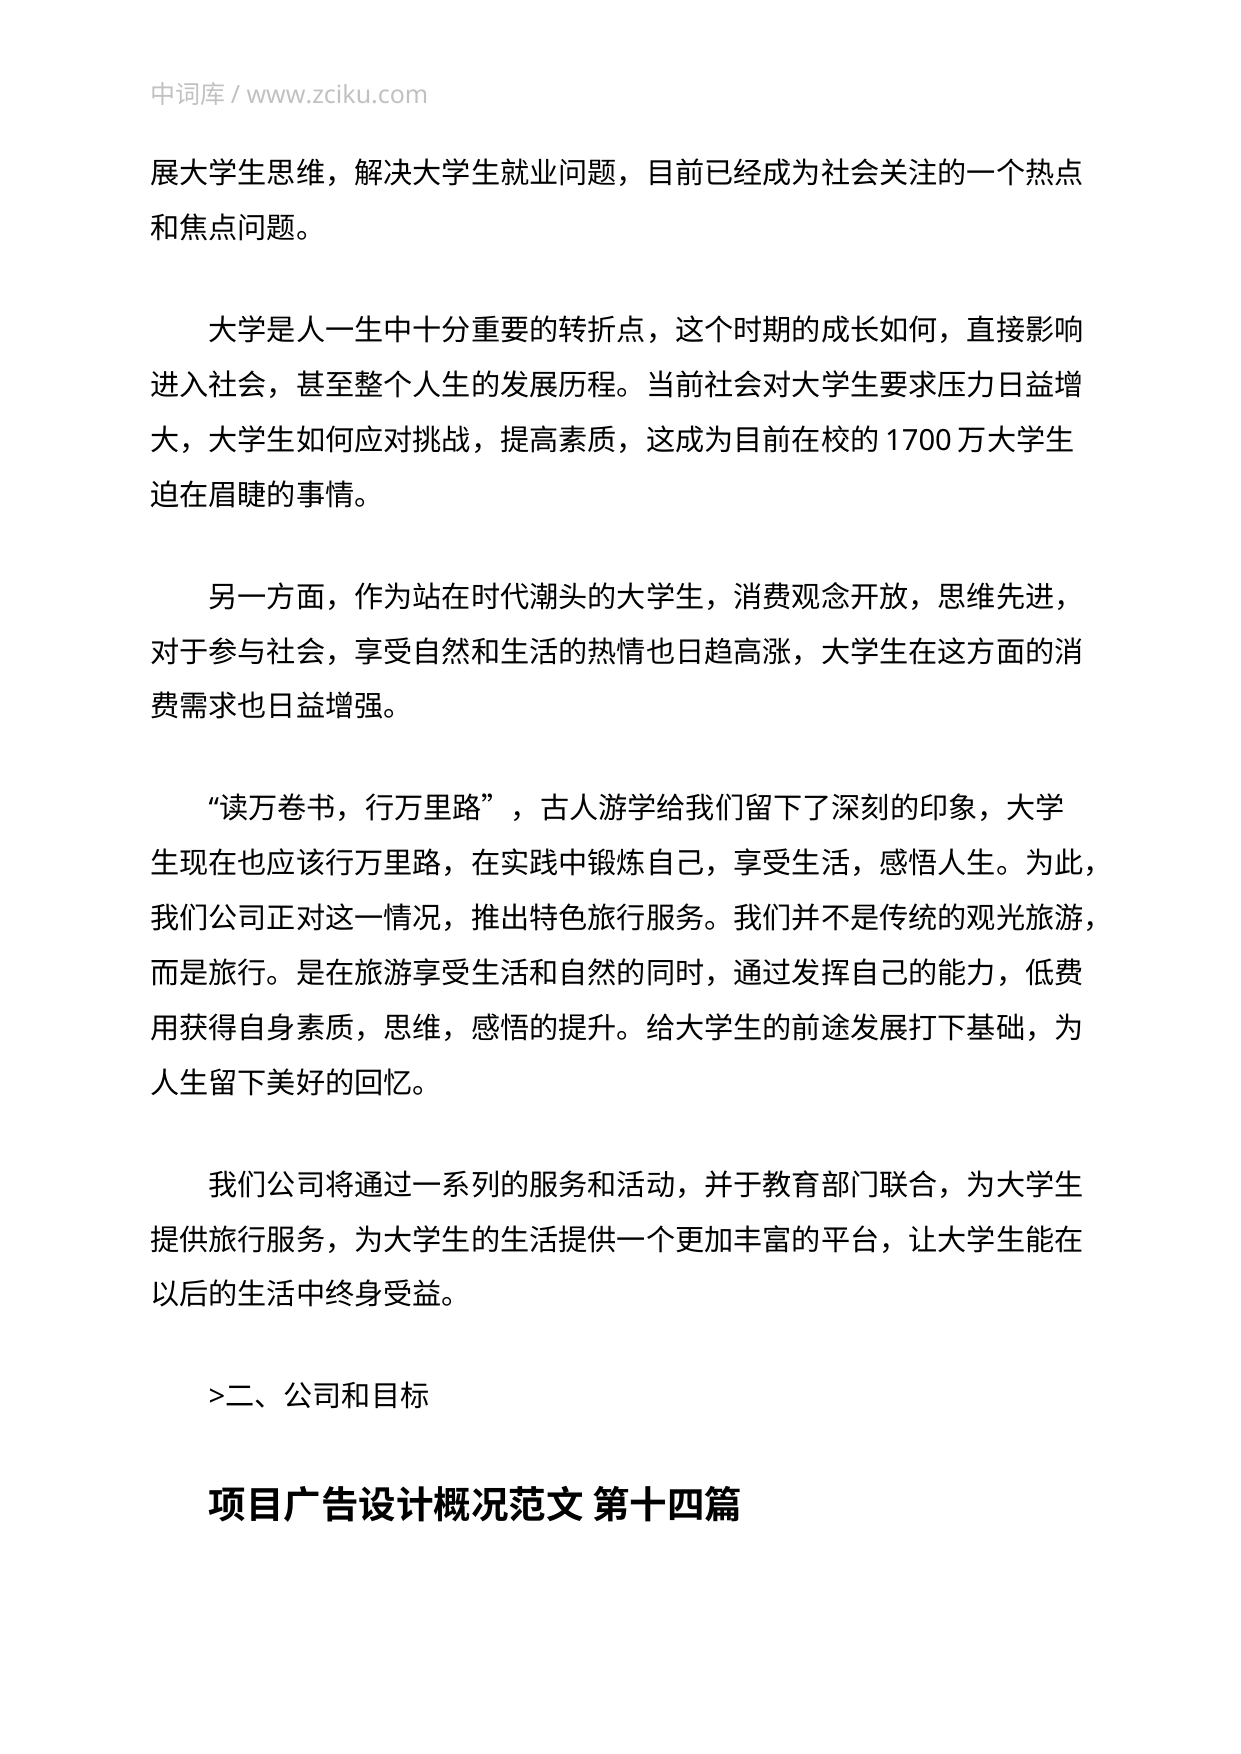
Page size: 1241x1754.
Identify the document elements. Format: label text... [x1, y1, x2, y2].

text 我们公司将通过一系列的服务和活动，并于教育部门联合，为大学生提供旅行服务，为大学生的生活提供一个更加丰富的平台，让大学生能在以后的生活中终身受益。 [150, 1161, 1090, 1313]
text “读万卷书，行万里路”，古人游学给我们留下了深刻的印象，大学生现在也应该行万里路，在实践中锻炼自己，享受生活，感悟人生。为此，我们公司正对这一情况，推出特色旅行服务。我们并不是传统的观光旅游，而是旅行。是在旅游享受生活和自然的同时，通过发挥自己的能力，低费用获得自身素质，思维，感悟的提升。给大学生的前途发展打下基础，为人生留下美好的回忆。 [150, 785, 1090, 1102]
text 项目广告设计概况范文 第十四篇 [150, 1475, 1090, 1529]
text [150, 150, 1090, 247]
text 另一方面，作为站在时代潮头的大学生，消费观念开放，思维先进，对于参与社会，享受自然和生活的热情也日趋高涨，大学生在这方面的消费需求也日益增强。 [150, 573, 1090, 725]
text >二、公司和目标 [150, 1373, 1090, 1415]
text 大学是人一生中十分重要的转折点，这个时期的成长如何，直接影响进入社会，甚至整个人生的发展历程。当前社会对大学生要求压力日益增大，大学生如何应对挑战，提高素质，这成为目前在校的1700万大学生迫在眉睫的事情。 [150, 307, 1090, 514]
